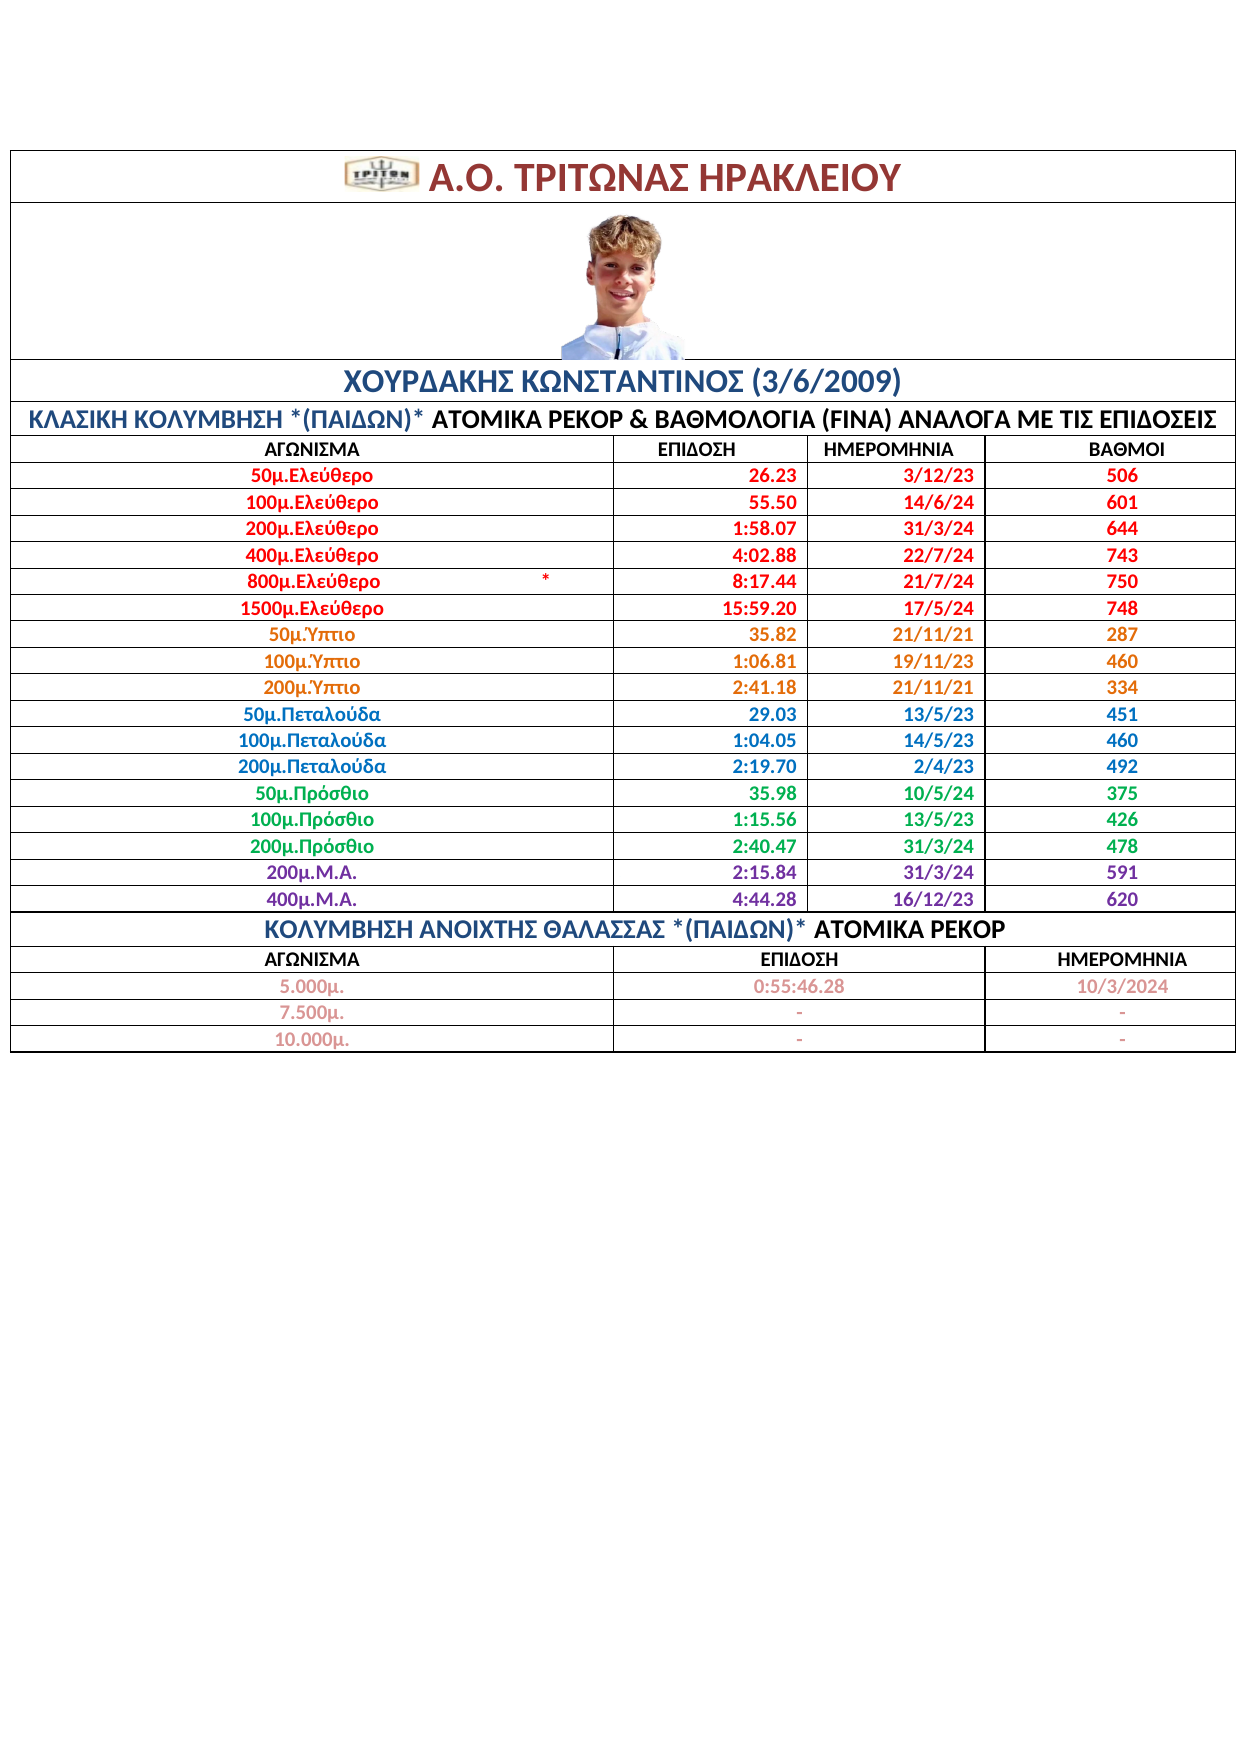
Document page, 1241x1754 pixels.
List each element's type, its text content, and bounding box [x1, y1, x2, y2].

table_cell 750 [986, 569, 1235, 594]
table_cell [11, 203, 543, 359]
table_cell 50μ.Πρόσθιο [11, 780, 613, 806]
table_cell 1:04.05 [614, 727, 807, 753]
table_cell 21/11/21 [808, 621, 984, 647]
table_cell 31/3/24 [808, 860, 984, 885]
table_cell 10/3/2024 [986, 973, 1235, 998]
table_cell 15:59.20 [614, 595, 807, 620]
table_cell 2/4/23 [808, 754, 984, 779]
table_cell 2:19.70 [614, 754, 807, 779]
table_cell ΒΑΘΜΟΙ [986, 436, 1235, 462]
table_cell 16/12/23 [808, 886, 984, 911]
table_cell 620 [986, 886, 1235, 911]
table_cell 334 [986, 674, 1235, 700]
table_cell 200μ.Ύπτιο [11, 674, 613, 700]
table_cell 2:40.47 [614, 833, 807, 858]
table_cell 8:17.44 [614, 569, 807, 594]
table_cell 492 [986, 754, 1235, 779]
table_cell ΧΟΥΡΔΑΚΗΣ ΚΩΝΣΤΑΝΤΙΝΟΣ (3/6/2009) [11, 360, 1235, 401]
table_cell ΕΠΙΔΟΣΗ [614, 947, 984, 972]
table_cell - [614, 1026, 984, 1051]
table_cell 21/7/24 [808, 569, 984, 594]
table_cell - [614, 1000, 984, 1025]
table_cell 50μ.Ύπτιο [11, 621, 613, 647]
table_cell 400μ.Ελεύθερο [11, 542, 613, 567]
table_header Α.Ο. ΤΡΙΤΩΝΑΣ ΗΡΑΚΛΕΙΟΥ [11, 151, 1235, 202]
table_cell 1:58.07 [614, 516, 807, 541]
table_cell 55.50 [614, 489, 807, 514]
table_cell 7.500μ. [11, 1000, 613, 1025]
table_cell 26.23 [614, 463, 807, 488]
table_cell 31/3/24 [808, 833, 984, 858]
table_cell 2:15.84 [614, 860, 807, 885]
table_cell 400μ.Μ.Α. [11, 886, 613, 911]
table_cell 200μ.Ελεύθερο [11, 516, 613, 541]
table_cell 29.03 [614, 701, 807, 726]
table_cell 478 [986, 833, 1235, 858]
table_cell ΚΟΛΥΜΒΗΣΗ ΑΝΟΙΧΤΗΣ ΘΑΛΑΣΣΑΣ *(ΠΑΙΔΩΝ)* ΑΤΟΜΙΚΑ ΡΕΚΟΡ [11, 913, 1235, 946]
table_cell 743 [986, 542, 1235, 567]
table_cell 1:15.56 [614, 807, 807, 832]
table_cell - [986, 1026, 1235, 1051]
table_cell 2:41.18 [614, 674, 807, 700]
table_cell 22/7/24 [808, 542, 984, 567]
table_cell 10.000μ. [11, 1026, 613, 1051]
table_cell ΑΓΩΝΙΣΜΑ [11, 947, 613, 972]
table_cell 375 [986, 780, 1235, 806]
table_cell 1:06.81 [614, 648, 807, 673]
table_cell 644 [986, 516, 1235, 541]
table_cell 100μ.Ύπτιο [11, 648, 613, 673]
table_cell ΑΓΩΝΙΣΜΑ [11, 436, 613, 462]
table_cell 800μ.Ελεύθερο * [11, 569, 613, 594]
table_cell 10/5/24 [808, 780, 984, 806]
table_cell ΕΠΙΔΟΣΗ [614, 436, 807, 462]
table_cell 50μ.Ελεύθερο [11, 463, 613, 488]
table_cell - [986, 1000, 1235, 1025]
table_cell 19/11/23 [808, 648, 984, 673]
table_cell 748 [986, 595, 1235, 620]
table_cell ΗΜΕΡΟΜΗΝΙΑ [808, 436, 984, 462]
table_cell 14/5/23 [808, 727, 984, 753]
table_cell 17/5/24 [808, 595, 984, 620]
table_cell 5.000μ. [11, 973, 613, 998]
table_cell 100μ.Ελεύθερο [11, 489, 613, 514]
table_cell 601 [986, 489, 1235, 514]
table_cell ΗΜΕΡΟΜΗΝΙΑ [986, 947, 1235, 972]
table_cell 3/12/23 [808, 463, 984, 488]
table_cell 35.82 [614, 621, 807, 647]
table_cell 50μ.Πεταλούδα [11, 701, 613, 726]
table_cell 451 [986, 701, 1235, 726]
picture [344, 156, 420, 192]
table_cell 506 [986, 463, 1235, 488]
table_cell 100μ.Πεταλούδα [11, 727, 613, 753]
table_cell 31/3/24 [808, 516, 984, 541]
table_cell 21/11/21 [808, 674, 984, 700]
table_cell [703, 203, 1235, 359]
table_cell 13/5/23 [808, 701, 984, 726]
table_cell 460 [986, 648, 1235, 673]
table_cell 200μ.Πρόσθιο [11, 833, 613, 858]
table_cell 200μ.Μ.Α. [11, 860, 613, 885]
table_cell 426 [986, 807, 1235, 832]
table_cell 100μ.Πρόσθιο [11, 807, 613, 832]
picture [543, 202, 703, 360]
table_cell 4:44.28 [614, 886, 807, 911]
table_cell ΚΛΑΣΙΚΗ ΚΟΛΥΜΒΗΣΗ *(ΠΑΙΔΩΝ)* ΑΤΟΜΙΚΑ ΡΕΚΟΡ & ΒΑΘΜΟΛΟΓΙΑ (FINA) ΑΝΑΛΟΓΑ ΜΕ ΤΙΣ ΕΠΙΔΟΣΕΙΣ [11, 402, 1235, 435]
table_cell 14/6/24 [808, 489, 984, 514]
table_cell 35.98 [614, 780, 807, 806]
table_cell 0:55:46.28 [614, 973, 984, 998]
table_cell 460 [986, 727, 1235, 753]
table_cell 13/5/23 [808, 807, 984, 832]
table_cell 200μ.Πεταλούδα [11, 754, 613, 779]
table_cell 287 [986, 621, 1235, 647]
table_cell 591 [986, 860, 1235, 885]
table_cell 4:02.88 [614, 542, 807, 567]
table_cell 1500μ.Ελεύθερο [11, 595, 613, 620]
